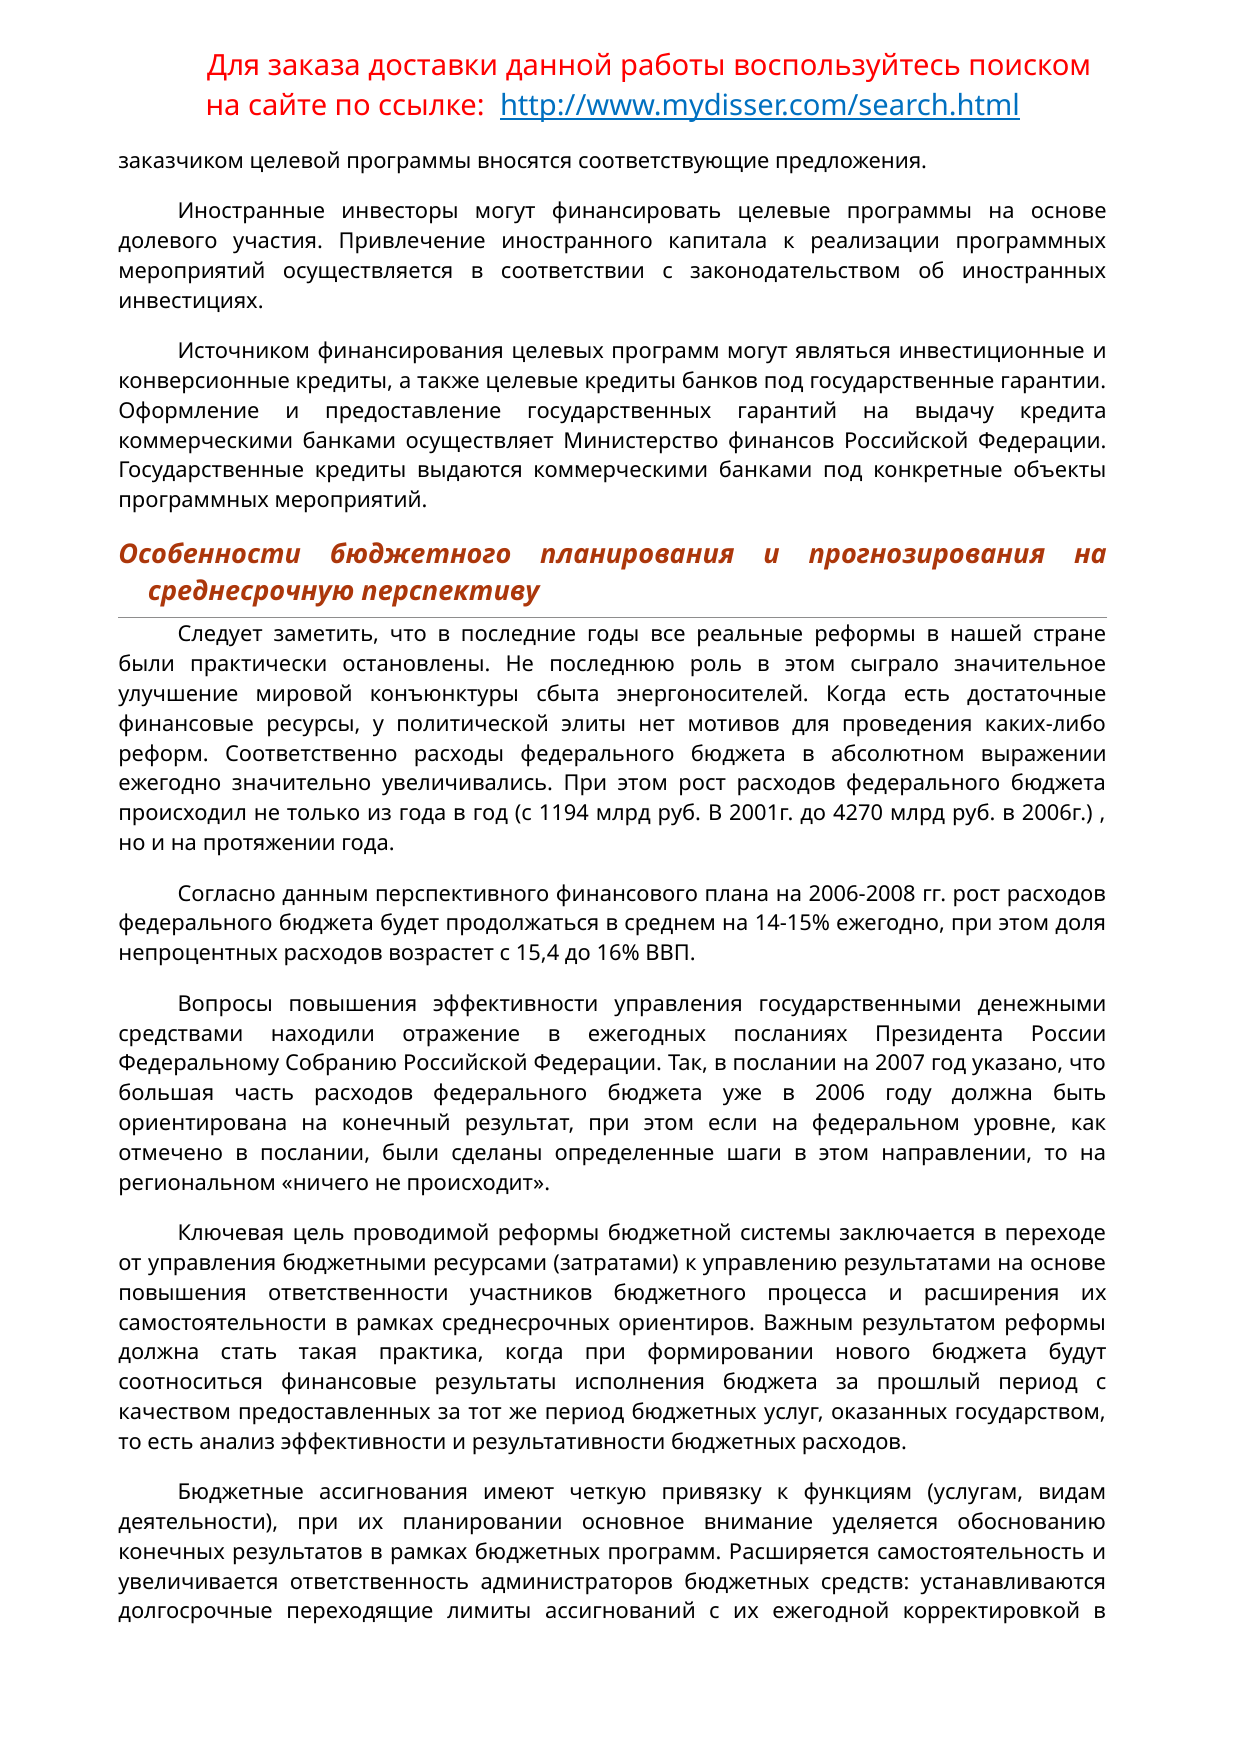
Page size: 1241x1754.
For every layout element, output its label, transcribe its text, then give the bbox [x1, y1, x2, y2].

subtitle Особенности бюджетного планирования и прогнозирования на среднесрочную перспективу [118, 535, 1107, 617]
